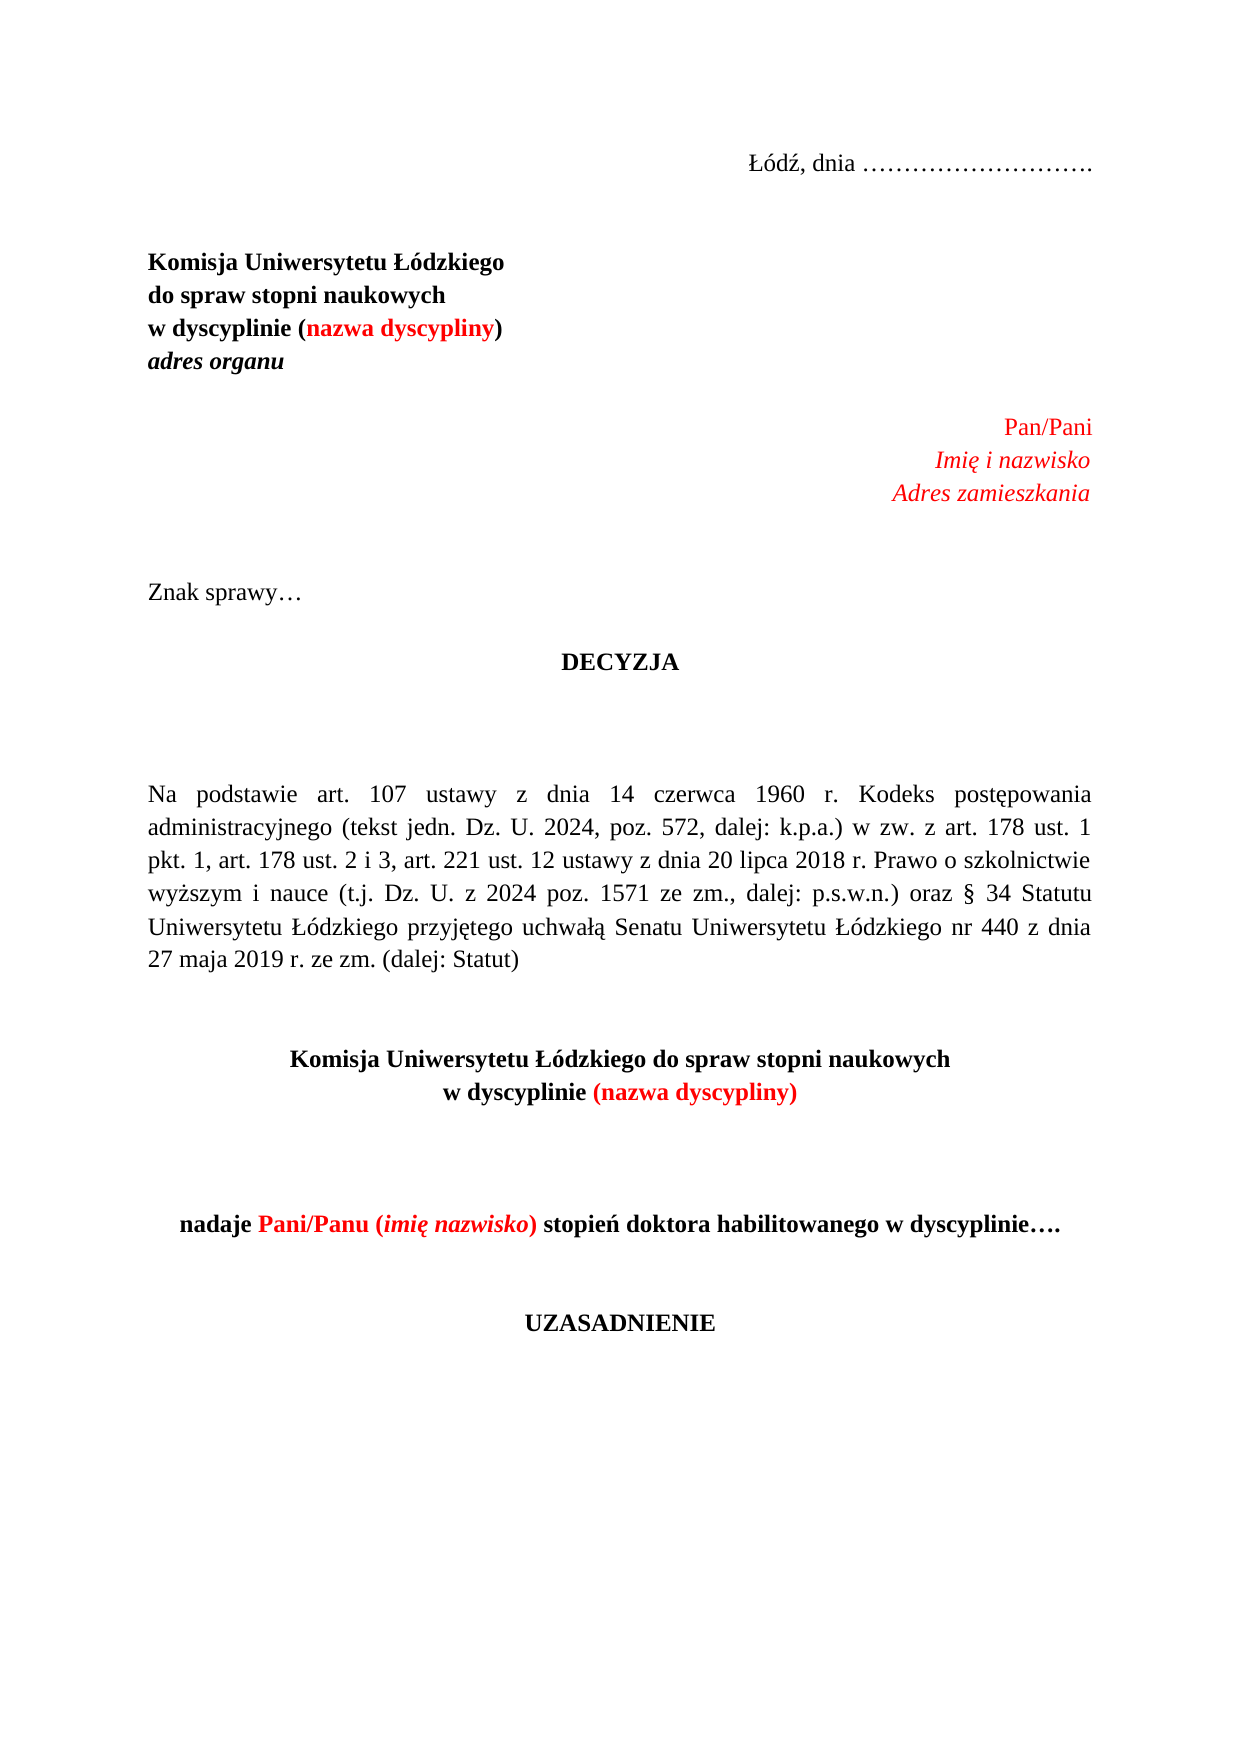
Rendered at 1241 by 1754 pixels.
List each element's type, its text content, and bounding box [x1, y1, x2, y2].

text adres organu [148, 346, 1093, 374]
text Znak sprawy… [148, 577, 1093, 606]
text Komisja Uniwersytetu Łódzkiego do spraw stopni naukowych [148, 1044, 1093, 1072]
text Na podstawie art. 107 ustawy z dnia 14 czerwca 1960 r. Kodeks postępowania administracyjnego (tekst jedn. Dz. U. 2024, poz. 572, dalej: k.p.a.) w zw. z art. 178 ust. 1 pkt. 1, art. 178 ust. 2 i 3, art. 221 ust. 12 ustawy z dnia 20 lipca 2018 r. Prawo o szkolnictwie wyższym i nauce (t.j. Dz. U. z 2024 poz. 1571 ze zm., dalej: p.s.w.n.) oraz § 34 Statutu Uniwersytetu Łódzkiego przyjętego uchwałą Senatu Uniwersytetu Łódzkiego nr 440 z dnia 27 maja 2019 r. ze zm. (dalej: Statut) [148, 779, 1093, 973]
text Adres zamieszkania [148, 478, 1093, 507]
text Komisja Uniwersytetu Łódzkiego [148, 247, 1093, 275]
text Łódź, dnia ………………………. [148, 148, 1093, 176]
text Pan/Pani [148, 412, 1093, 441]
list UZASADNIENIE [148, 1308, 1093, 1337]
text w dyscyplinie (nazwa dyscypliny) [148, 313, 1093, 341]
text DECYZJA [148, 647, 1093, 676]
text Imię i nazwisko [148, 445, 1093, 473]
text nadaje Pani/Panu (imię nazwisko) stopień doktora habilitowanego w dyscyplinie…. [148, 1209, 1093, 1237]
text do spraw stopni naukowych [148, 280, 1093, 308]
text w dyscyplinie (nazwa dyscypliny) [148, 1077, 1093, 1105]
